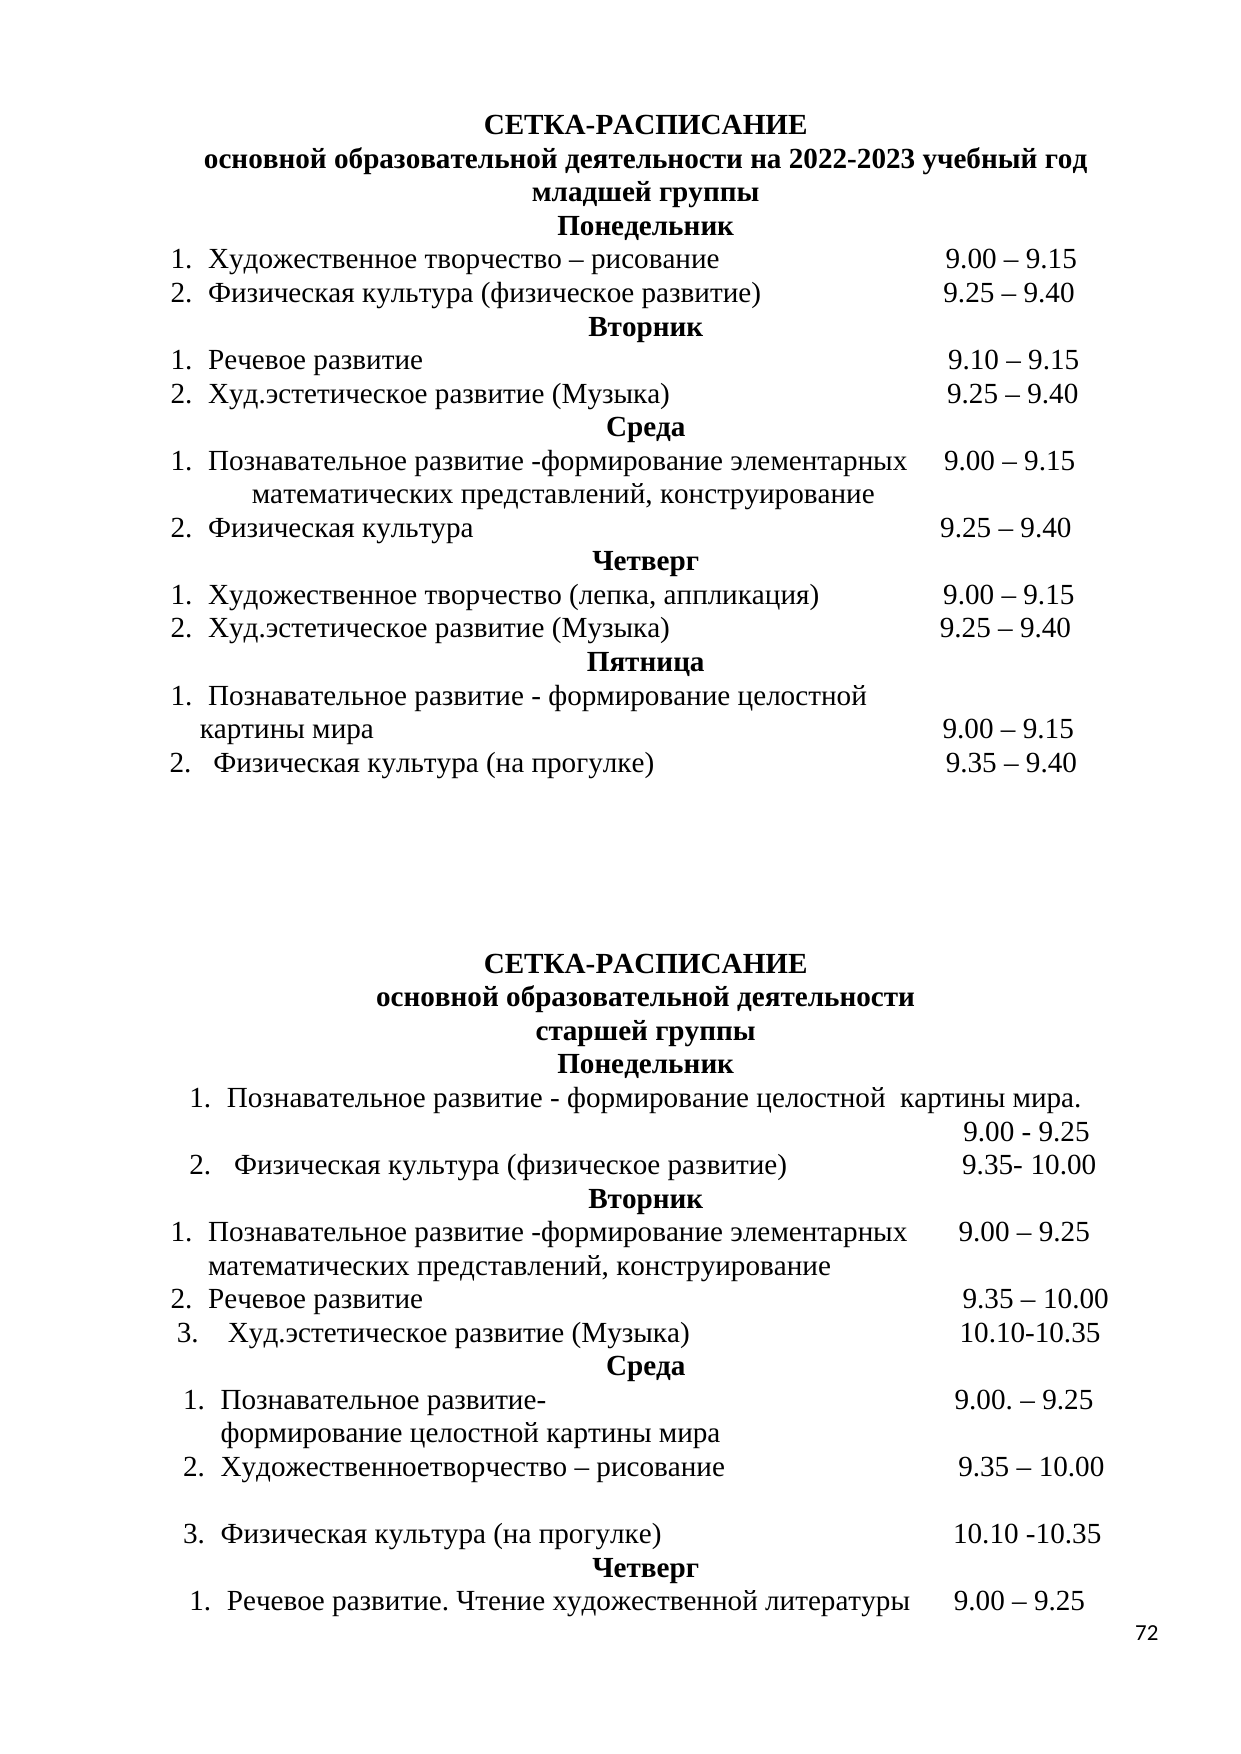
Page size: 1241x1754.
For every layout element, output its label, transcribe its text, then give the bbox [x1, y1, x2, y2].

list Физическая культура 9.25 – 9.40 [170, 510, 1158, 543]
list Познавательное развитие - формирование целостной картины мира. [189, 1080, 1158, 1114]
text математических представлений, конструирование [208, 1248, 1158, 1281]
text Понедельник [133, 208, 1158, 242]
text Четверг [133, 543, 1158, 577]
text основной образовательной деятельности [133, 979, 1158, 1013]
text формирование целостной картины мира [133, 1416, 1158, 1449]
list Художественное творчество – рисование 9.00 – 9.15 [170, 242, 1158, 275]
list Худ.эстетическое развитие (Музыка) 9.25 – 9.40 [170, 611, 1158, 644]
text 9.00 - 9.25 [227, 1114, 1158, 1147]
text старшей группы [133, 1013, 1158, 1047]
list Познавательное развитие- 9.00. – 9.25 [183, 1382, 1158, 1416]
text Среда [133, 1348, 1158, 1382]
list Познавательное развитие - формирование целостной [170, 678, 1158, 711]
list Физическая культура (физическое развитие) 9.35- 10.00 [189, 1147, 1158, 1181]
list Художественноетворчество – рисование 9.35 – 10.00 [183, 1449, 1158, 1483]
text Среда [133, 409, 1158, 443]
list Речевое развитие. Чтение художественной литературы 9.00 – 9.25 [189, 1583, 1158, 1617]
text СЕТКА-РАСПИСАНИЕ [133, 107, 1158, 141]
list Познавательное развитие -формирование элементарных 9.00 – 9.25 [170, 1214, 1158, 1248]
list Художественное творчество (лепка, аппликация) 9.00 – 9.15 [170, 577, 1158, 611]
text младшей группы [133, 174, 1158, 208]
list Речевое развитие 9.35 – 10.00 [170, 1281, 1158, 1315]
text Понедельник [133, 1047, 1158, 1080]
text Вторник [133, 1181, 1158, 1214]
text 2. Физическая культура (на прогулке) 9.35 – 9.40 [133, 745, 1158, 778]
list Познавательное развитие -формирование элементарных 9.00 – 9.15 [170, 443, 1158, 476]
text Четверг [133, 1550, 1158, 1583]
text Вторник [133, 309, 1158, 342]
list Худ.эстетическое развитие (Музыка) 9.25 – 9.40 [170, 376, 1158, 409]
list Речевое развитие 9.10 – 9.15 [170, 342, 1158, 376]
text СЕТКА-РАСПИСАНИЕ [133, 946, 1158, 979]
text основной образовательной деятельности на 2022-2023 учебный год [133, 141, 1158, 174]
text 3. Худ.эстетическое развитие (Музыка) 10.10-10.35 [133, 1315, 1158, 1348]
list Физическая культура (на прогулке) 10.10 -10.35 [183, 1516, 1158, 1550]
text Пятница [133, 644, 1158, 678]
list Физическая культура (физическое развитие) 9.25 – 9.40 [170, 275, 1158, 309]
text картины мира 9.00 – 9.15 [170, 711, 1158, 745]
text математических представлений, конструирование [208, 476, 1158, 510]
